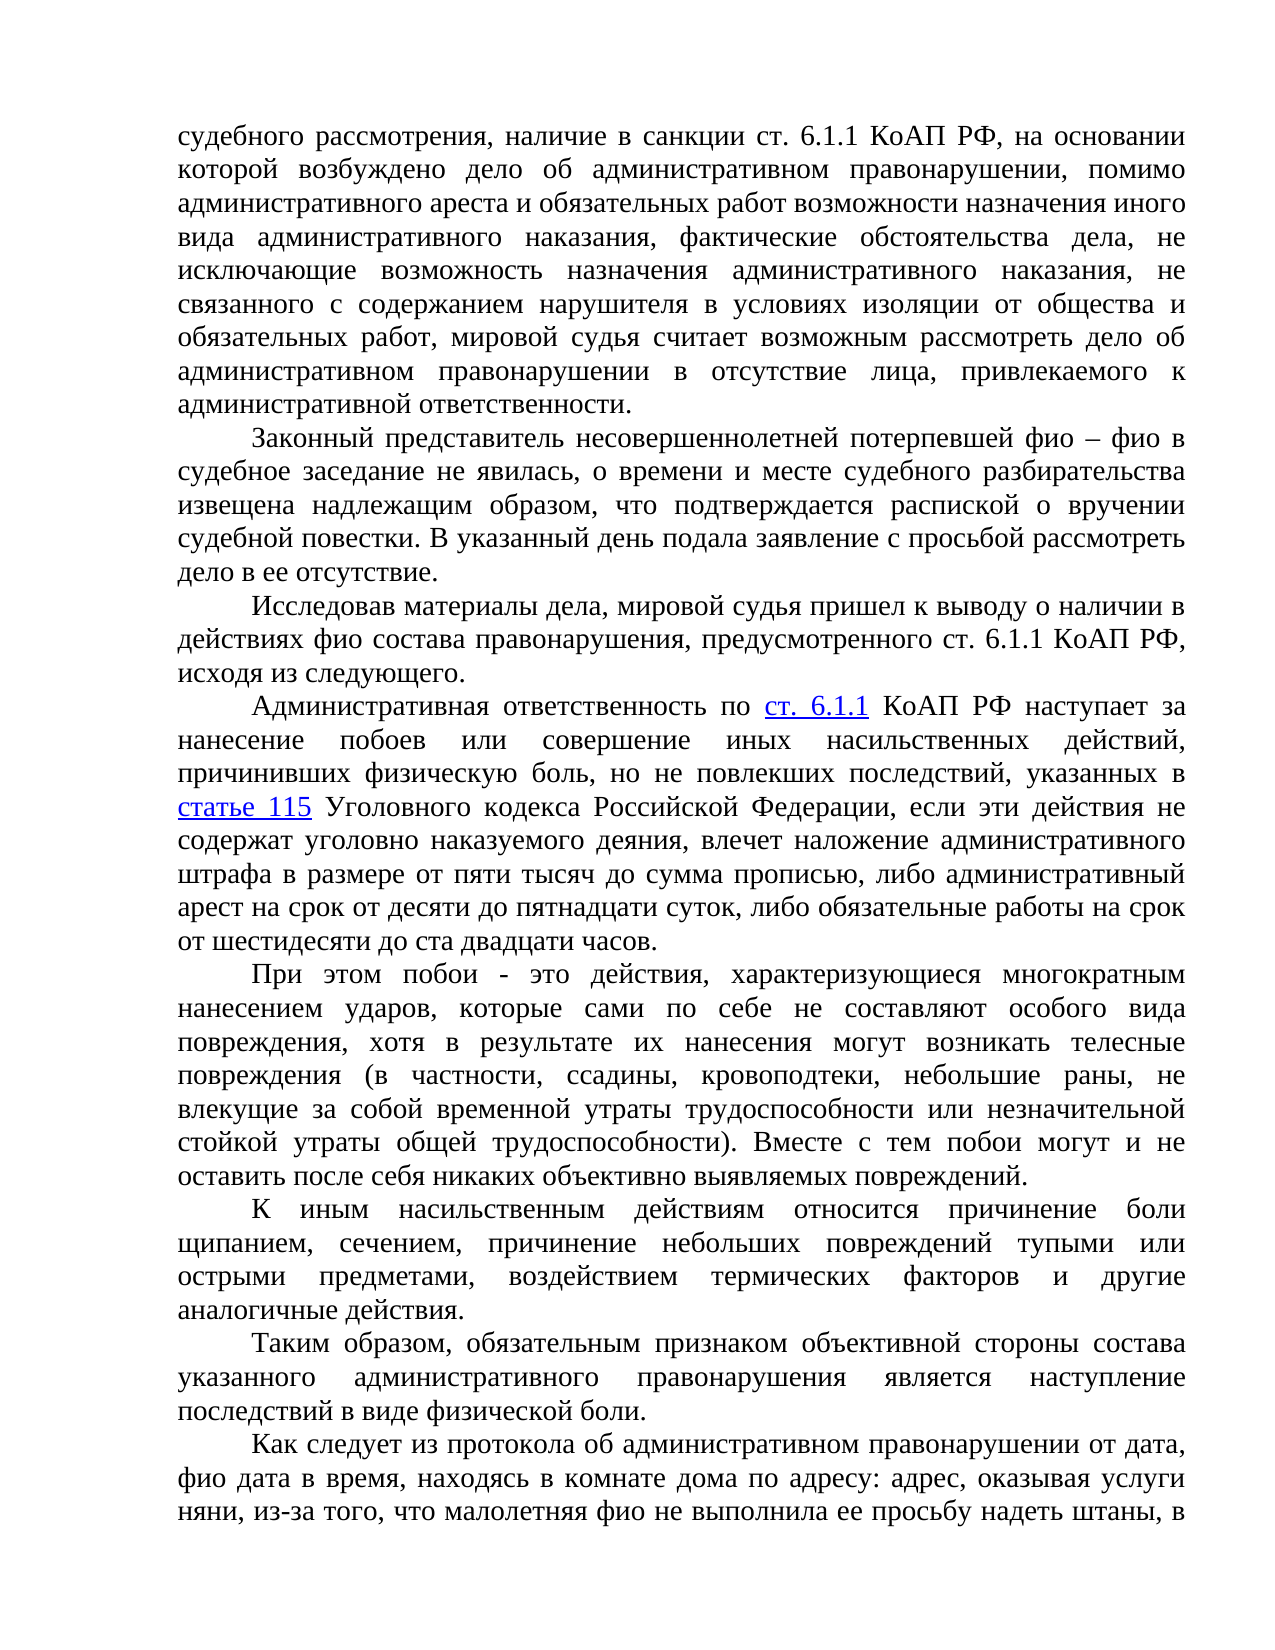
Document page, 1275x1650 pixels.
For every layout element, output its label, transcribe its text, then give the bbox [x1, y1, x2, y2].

text При этом побои - это действия, характеризующиеся многократным нанесением ударов, которые сами по себе не составляют особого вида повреждения, хотя в результате их нанесения могут возникать телесные повреждения (в частности, ссадины, кровоподтеки, небольшие раны, не влекущие за собой временной утраты трудоспособности или незначительной стойкой утраты общей трудоспособности). Вместе с тем побои могут и не оставить после себя никаких объективно выявляемых повреждений. [177, 957, 1186, 1191]
text Административная ответственность по ст. 6.1.1 КоАП РФ наступает за нанесение побоев или совершение иных насильственных действий, причинивших физическую боль, но не повлекших последствий, указанных в статье 115 Уголовного кодекса Российской Федерации, если эти действия не содержат уголовно наказуемого деяния, влечет наложение административного штрафа в размере от пяти тысяч до сумма прописью, либо административный арест на срок от десяти до пятнадцати суток, либо обязательные работы на срок от шестидесяти до ста двадцати часов. [177, 688, 1186, 957]
text Законный представитель несовершеннолетней потерпевшей фио – фио в судебное заседание не явилась, о времени и месте судебного разбирательства извещена надлежащим образом, что подтверждается распиской о вручении судебной повестки. В указанный день подала заявление с просьбой рассмотреть дело в ее отсутствие. [177, 420, 1186, 588]
text К иным насильственным действиям относится причинение боли щипанием, сечением, причинение небольших повреждений тупыми или острыми предметами, воздействием термических факторов и другие аналогичные действия. [177, 1191, 1186, 1326]
text Исследовав материалы дела, мировой судья пришел к выводу о наличии в действиях фио состава правонарушения, предусмотренного ст. 6.1.1 КоАП РФ, исходя из следующего. [177, 588, 1186, 688]
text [177, 1426, 1186, 1527]
text Таким образом, обязательным признаком объективной стороны состава указанного административного правонарушения является наступление последствий в виде физической боли. [177, 1326, 1186, 1426]
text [177, 118, 1186, 420]
